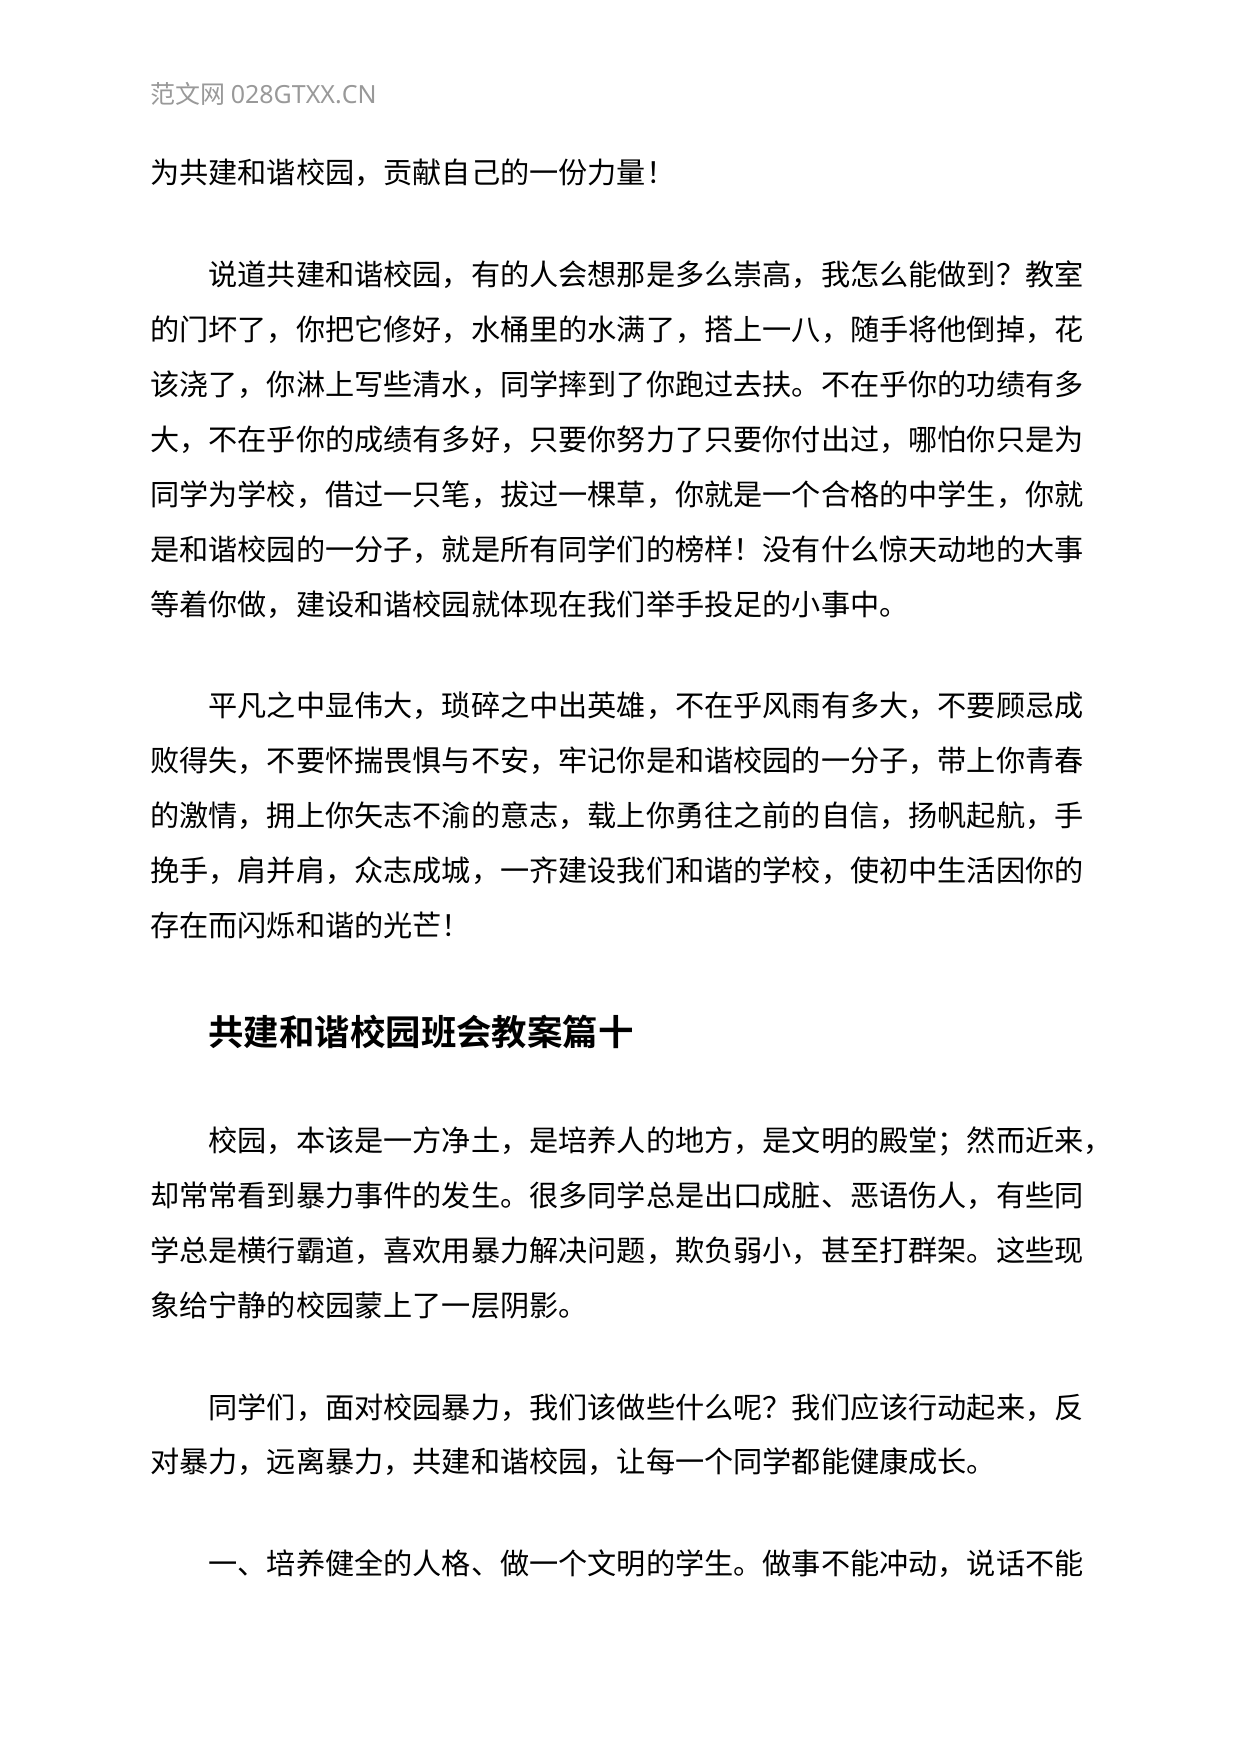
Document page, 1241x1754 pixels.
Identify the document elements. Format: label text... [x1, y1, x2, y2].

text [150, 1541, 1090, 1583]
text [150, 150, 1090, 192]
text 平凡之中显伟大，琐碎之中出英雄，不在乎风雨有多大，不要顾忌成败得失，不要怀揣畏惧与不安，牢记你是和谐校园的一分子，带上你青春的激情，拥上你矢志不渝的意志，载上你勇往之前的自信，扬帆起航，手挽手，肩并肩，众志成城，一齐建设我们和谐的学校，使初中生活因你的存在而闪烁和谐的光芒！ [150, 683, 1090, 945]
text 共建和谐校园班会教案篇十 [150, 1004, 1090, 1056]
text 校园，本该是一方净土，是培养人的地方，是文明的殿堂；然而近来，却常常看到暴力事件的发生。很多同学总是出口成脏、恶语伤人，有些同学总是横行霸道，喜欢用暴力解决问题，欺负弱小，甚至打群架。这些现象给宁静的校园蒙上了一层阴影。 [150, 1118, 1090, 1325]
text 说道共建和谐校园，有的人会想那是多么崇高，我怎么能做到？教室的门坏了，你把它修好，水桶里的水满了，搭上一八，随手将他倒掉，花该浇了，你淋上写些清水，同学摔到了你跑过去扶。不在乎你的功绩有多大，不在乎你的成绩有多好，只要你努力了只要你付出过，哪怕你只是为同学为学校，借过一只笔，拔过一棵草，你就是一个合格的中学生，你就是和谐校园的一分子，就是所有同学们的榜样！没有什么惊天动地的大事等着你做，建设和谐校园就体现在我们举手投足的小事中。 [150, 252, 1090, 623]
text 同学们，面对校园暴力，我们该做些什么呢？我们应该行动起来，反对暴力，远离暴力，共建和谐校园，让每一个同学都能健康成长。 [150, 1384, 1090, 1481]
